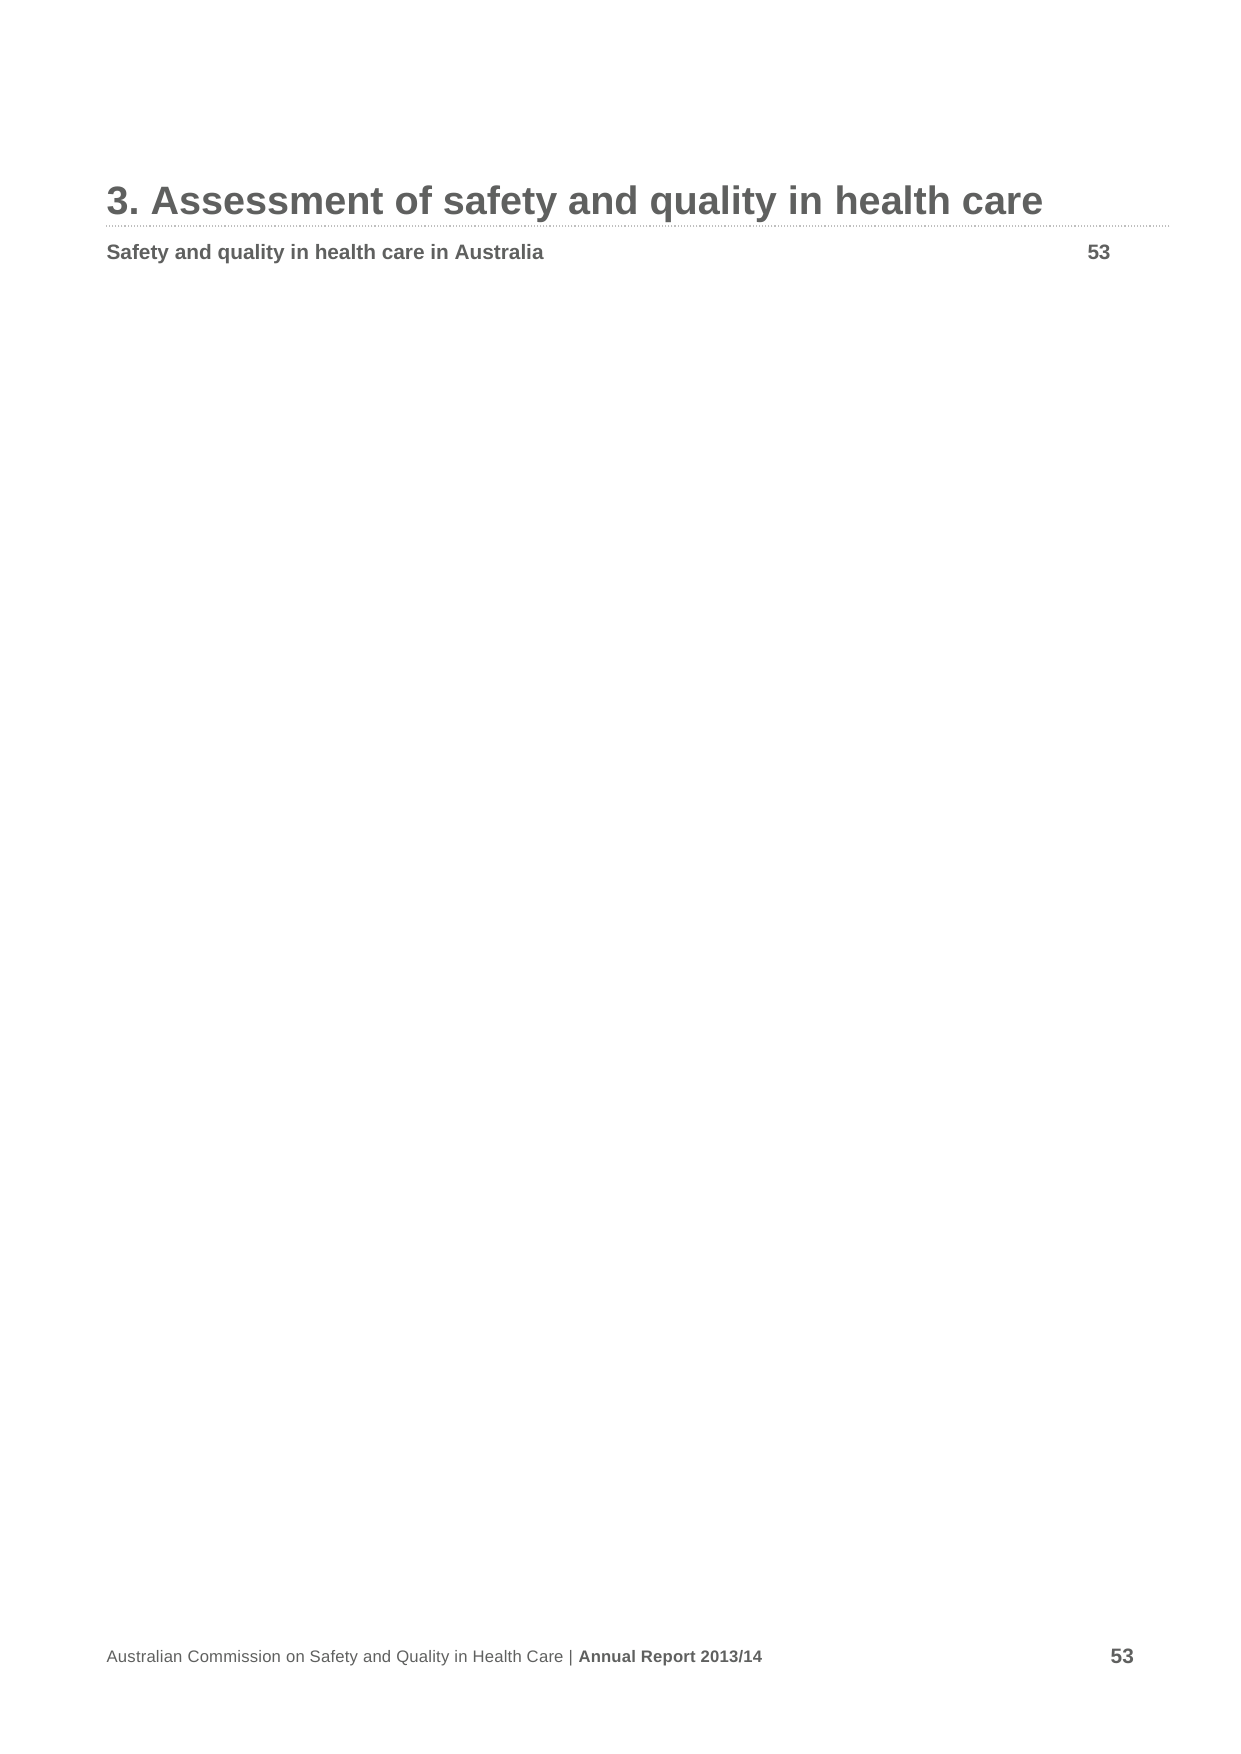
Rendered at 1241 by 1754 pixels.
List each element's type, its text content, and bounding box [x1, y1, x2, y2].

subtitle 3. Assessment of safety and quality in health care [106, 177, 1169, 227]
text Safety and quality in health care in Australia 53 [106, 239, 1169, 263]
